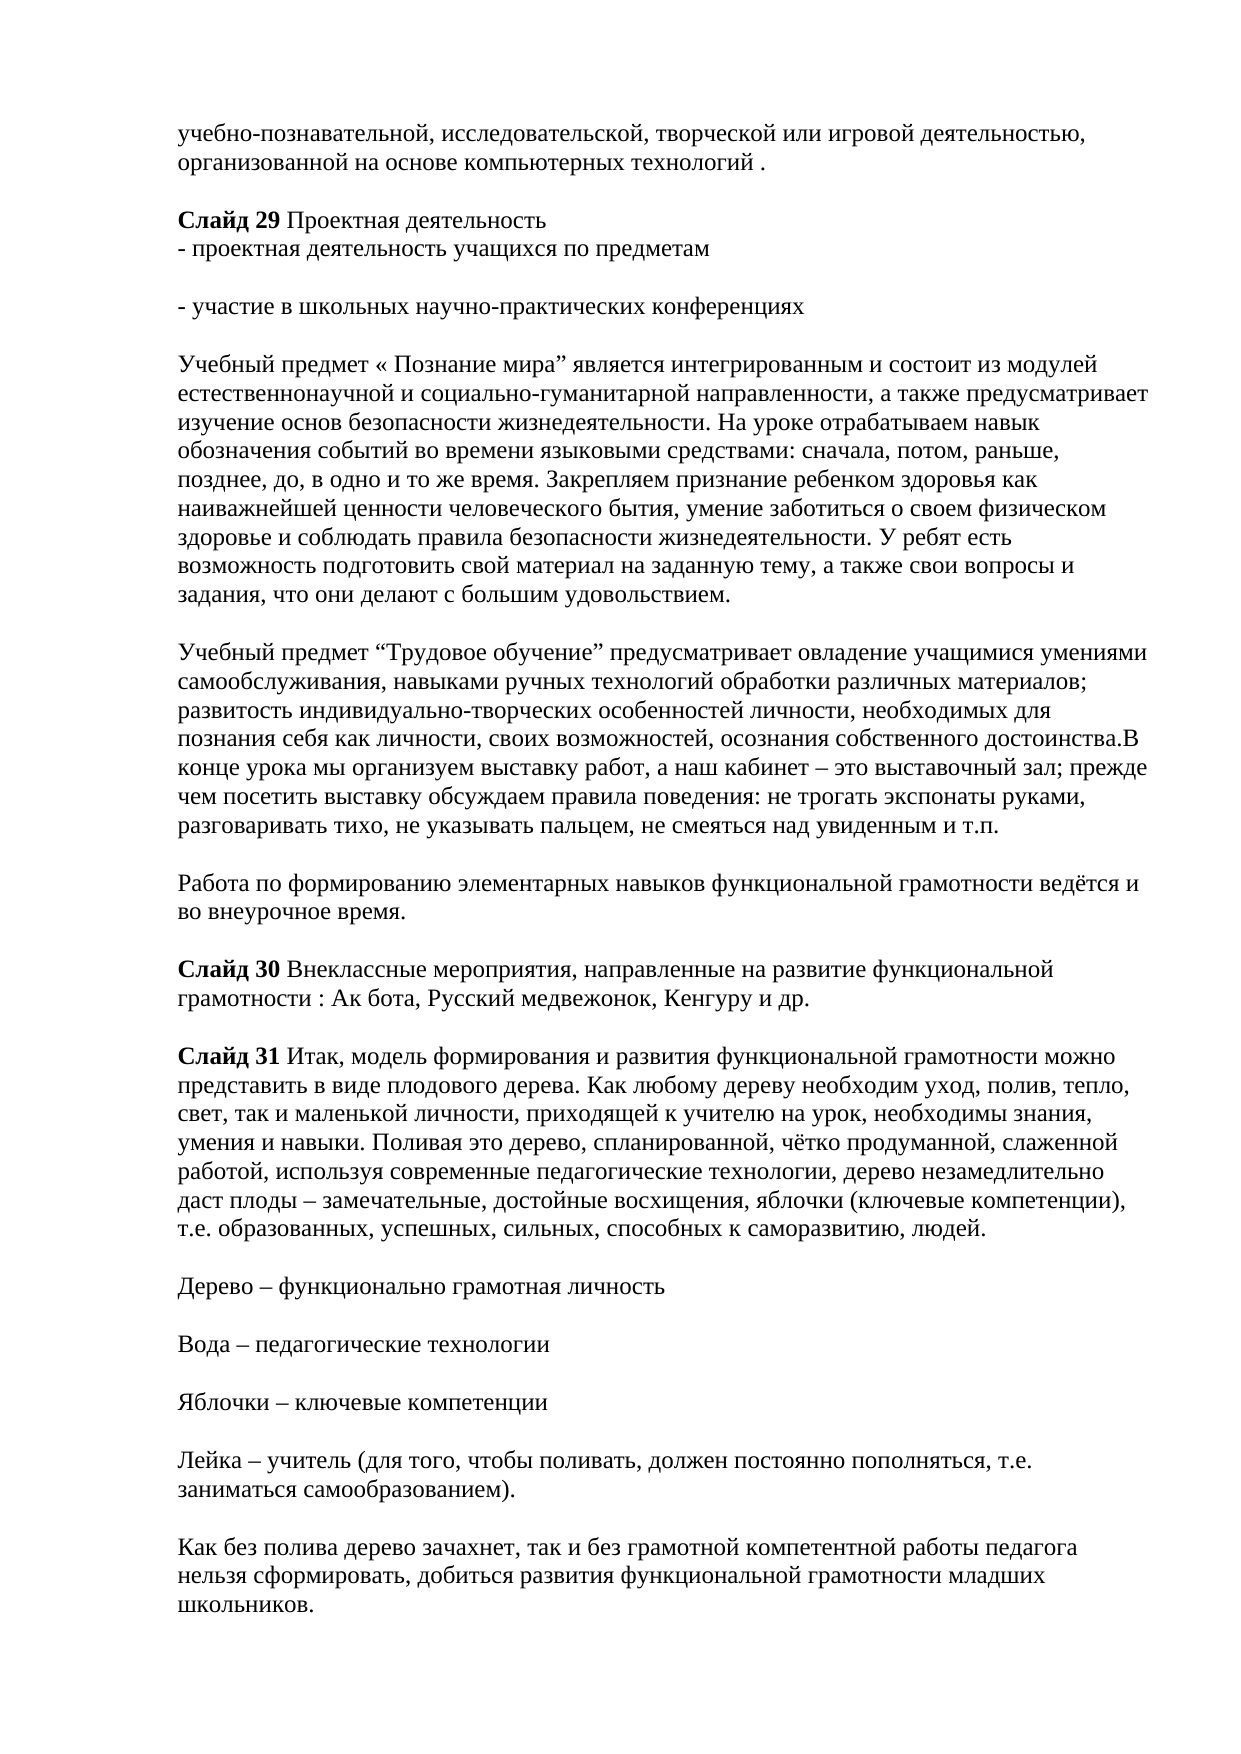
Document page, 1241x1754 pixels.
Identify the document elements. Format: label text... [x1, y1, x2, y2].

text Слайд 31 Итак, модель формирования и развития функциональной грамотности можно представить в виде плодового дерева. Как любому дереву необходим уход, полив, тепло, свет, так и маленькой личности, приходящей к учителю на урок, необходимы знания, умения и навыки. Поливая это дерево, спланированной, чётко продуманной, слаженной работой, используя современные педагогические технологии, дерево незамедлительно даст плоды – замечательные, достойные восхищения, яблочки (ключевые компетенции), т.е. образованных, успешных, сильных, способных к саморазвитию, людей. [177, 1041, 1152, 1242]
text Лейка – учитель (для того, чтобы поливать, должен постоянно пополняться, т.е. заниматься самообразованием). [177, 1445, 1152, 1503]
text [177, 118, 1152, 176]
text Слайд 29 Проектная деятельность - проектная деятельность учащихся по предметам [177, 205, 1152, 262]
text Дерево – функционально грамотная личность [177, 1271, 1152, 1300]
text Как без полива дерево зачахнет, так и без грамотной компетентной работы педагога нельзя сформировать, добиться развития функциональной грамотности младших школьников. [177, 1532, 1152, 1618]
text Работа по формированию элементарных навыков функциональной грамотности ведётся и во внеурочное время. [177, 868, 1152, 925]
text Слайд 30 Внеклассные мероприятия, направленные на развитие функциональной грамотности : Ак бота, Русский медвежонок, Кенгуру и др. [177, 954, 1152, 1012]
text Учебный предмет “Трудовое обучение” предусматривает овладение учащимися умениями самообслуживания, навыками ручных технологий обработки различных материалов; развитость индивидуально-творческих особенностей личности, необходимых для познания себя как личности, своих возможностей, осознания собственного достоинства.В конце урока мы организуем выставку работ, а наш кабинет – это выставочный зал; прежде чем посетить выставку обсуждаем правила поведения: не трогать экспонаты руками, разговаривать тихо, не указывать пальцем, не смеяться над увиденным и т.п. [177, 637, 1152, 838]
text - участие в школьных научно-практических конференциях [177, 291, 1152, 320]
text Яблочки – ключевые компетенции [177, 1387, 1152, 1416]
text Вода – педагогические технологии [177, 1329, 1152, 1358]
text Учебный предмет « Познание мира” является интегрированным и состоит из модулей естественнонаучной и социально-гуманитарной направленности, а также предусматривает изучение основ безопасности жизнедеятельности. На уроке отрабатываем навык обозначения событий во времени языковыми средствами: сначала, потом, раньше, позднее, до, в одно и то же время. Закрепляем признание ребенком здоровья как наиважнейшей ценности человеческого бытия, умение заботиться о своем физическом здоровье и соблюдать правила безопасности жизнедеятельности. У ребят есть возможность подготовить свой материал на заданную тему, а также свои вопросы и задания, что они делают с большим удовольствием. [177, 349, 1152, 608]
